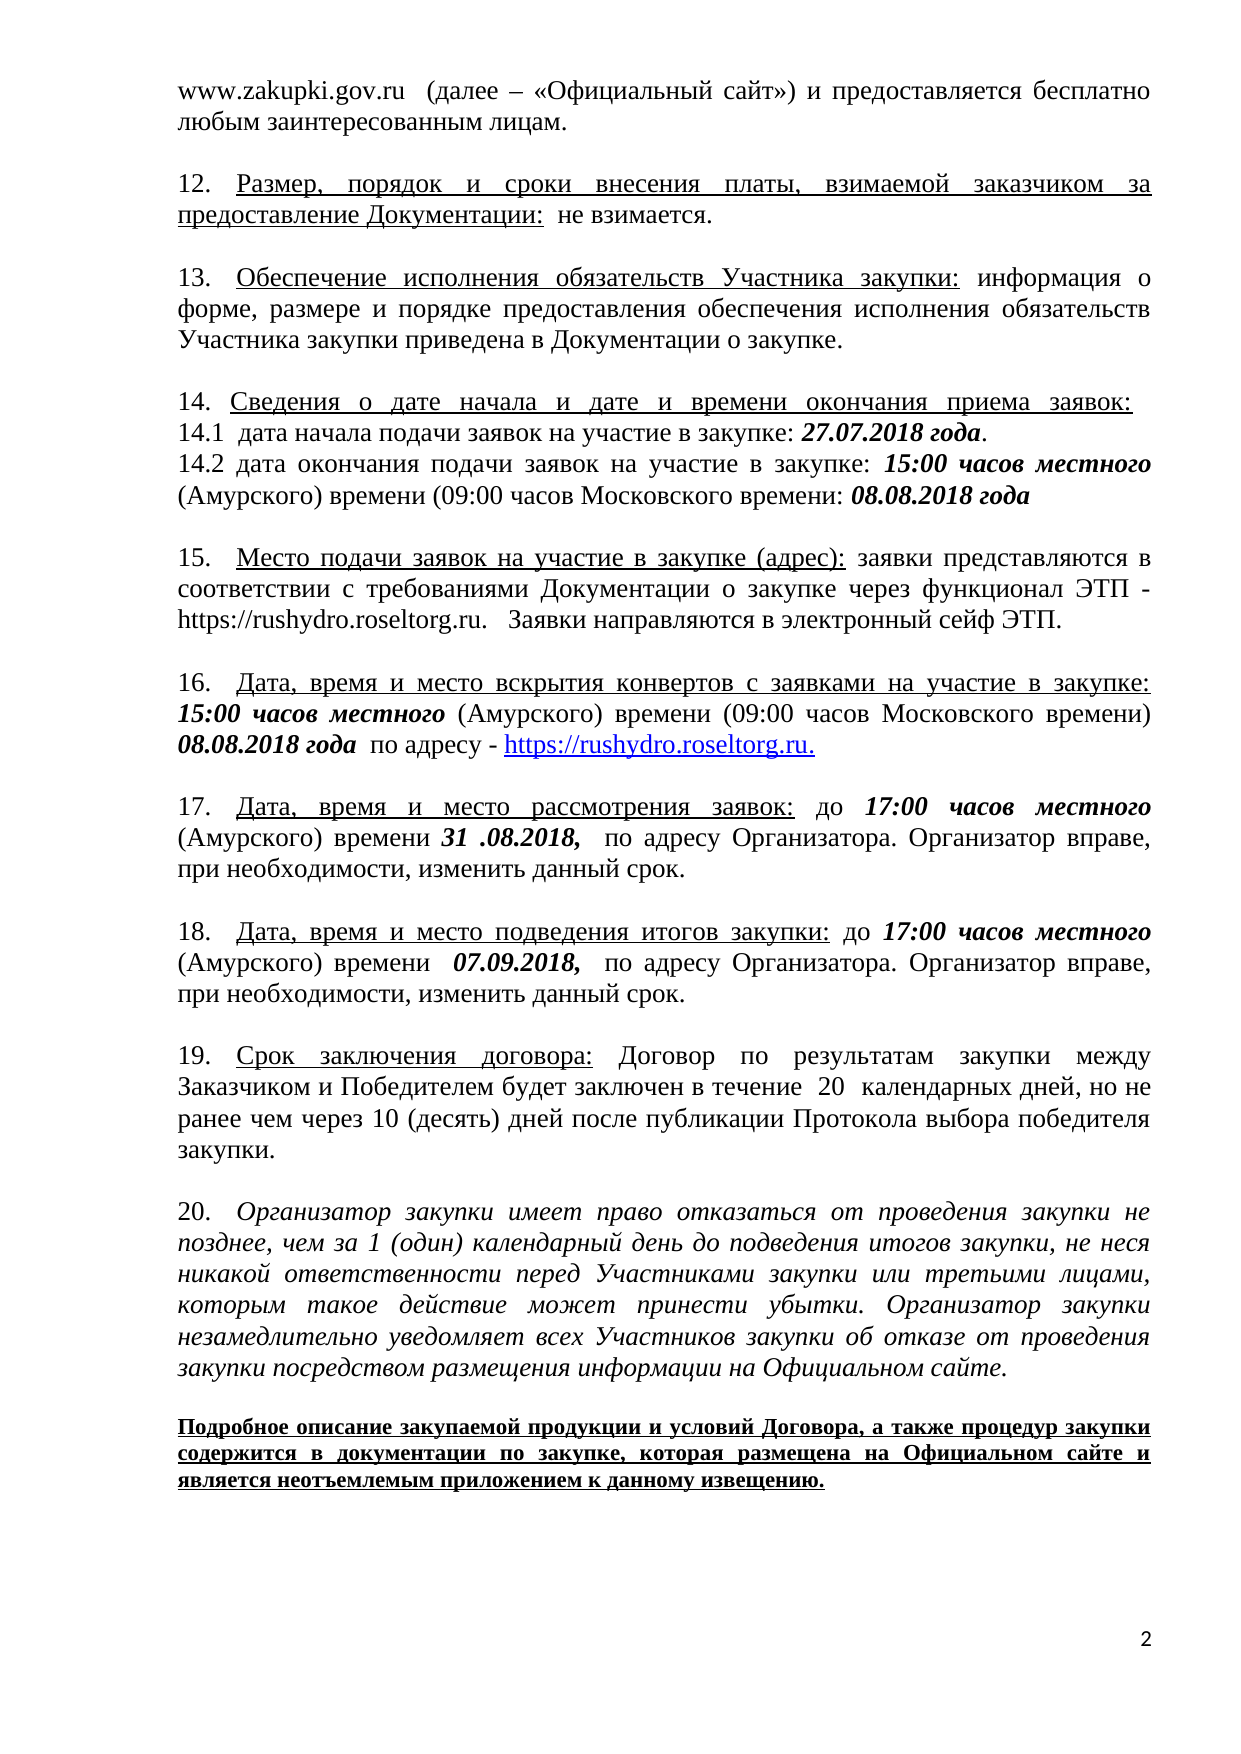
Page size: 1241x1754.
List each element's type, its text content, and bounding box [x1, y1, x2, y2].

text Подробное описание закупаемой продукции и условий Договора, а также процедур закупки содержится в документации по закупке, которая размещена на Официальном сайте и является неотъемлемым приложением к данному извещению. [177, 1413, 1152, 1492]
list Дата, время и место подведения итогов закупки: до 17:00 часов местного (Амурского) времени 07.09.2018, по адресу Организатора. Организатор вправе, при необходимости, изменить данный срок. [177, 915, 1152, 1008]
list Размер, порядок и сроки внесения платы, взимаемой заказчиком за предоставление Документации: не взимается. [177, 167, 1152, 229]
list Дата, время и место вскрытия конвертов с заявками на участие в закупке: 15:00 часов местного (Амурского) времени (09:00 часов Московского времени) 08.08.2018 года по адресу - . [177, 666, 1152, 759]
list Место подачи заявок на участие в закупке (адрес): заявки представляются в соответствии с требованиями Документации о закупке через функционал ЭТП - https://rushydro.roseltorg.ru. Заявки направляются в электронный сейф ЭТП. [177, 541, 1152, 634]
list Дата, время и место рассмотрения заявок: до 17:00 часов местного (Амурского) времени 31 .08.2018, по адресу Организатора. Организатор вправе, при необходимости, изменить данный срок. [177, 790, 1152, 884]
list 14. Сведения о дате начала и дате и времени окончания приема заявок: 14.1 дата начала подачи заявок на участие в закупке: 27.07.2018 года. [177, 385, 1152, 448]
list Срок заключения договора: Договор по результатам закупки между Заказчиком и Победителем будет заключен в течение 20 календарных дней, но не ранее чем через 10 (десять) дней после публикации Протокола выбора победителя закупки. [177, 1039, 1152, 1164]
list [177, 74, 1152, 136]
list Организатор закупки имеет право отказаться от проведения закупки не позднее, чем за 1 (один) календарный день до подведения итогов закупки, не неся никакой ответственности перед Участниками закупки или третьими лицами, которым такое действие может принести убытки. Организатор закупки незамедлительно уведомляет всех Участников закупки об отказе от проведения закупки посредством размещения информации на Официальном сайте. [177, 1195, 1152, 1382]
list 14.2 дата окончания подачи заявок на участие в закупке: 15:00 часов местного (Амурского) времени (09:00 часов Московского времени: 08.08.2018 года [177, 448, 1152, 510]
list Обеспечение исполнения обязательств Участника закупки: информация о форме, размере и порядке предоставления обеспечения исполнения обязательств Участника закупки приведена в Документации о закупке. [177, 261, 1152, 354]
